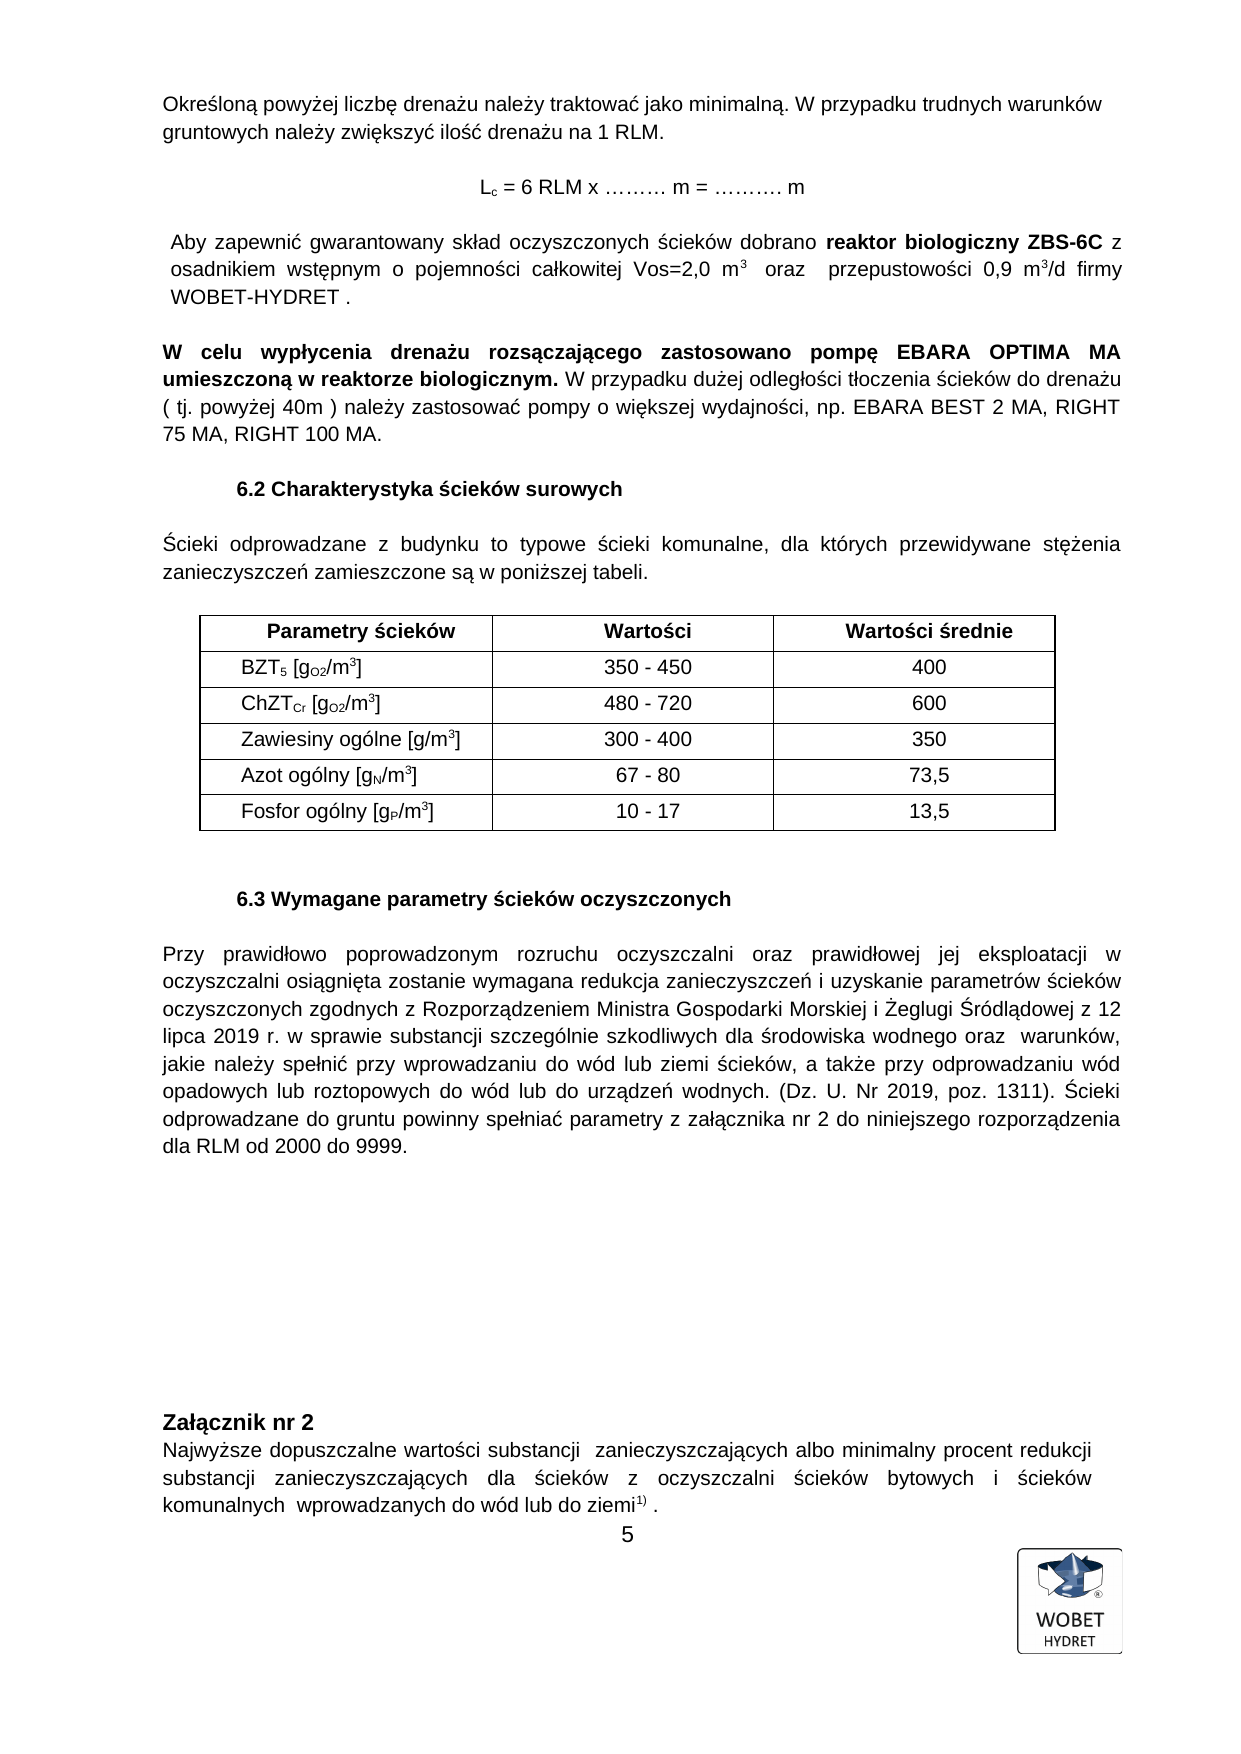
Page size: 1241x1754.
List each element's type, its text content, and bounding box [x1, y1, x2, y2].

table_cell 400 [774, 652, 1054, 687]
table_cell BZT5 [gO2/m3] [201, 652, 492, 687]
table_cell 600 [774, 688, 1054, 722]
text Aby zapewnić gwarantowany skład oczyszczonych ścieków dobrano reaktor biologiczny ZBS-6C z osadnikiem wstępnym o pojemności całkowitej Vos=2,0 m3 oraz przepustowości 0,9 m3/d firmy WOBET-HYDRET . [170, 230, 1122, 309]
text Najwyższe dopuszczalne wartości substancji zanieczyszczających albo minimalny procent redukcji substancji zanieczyszczających dla ścieków z oczyszczalni ścieków bytowych i ścieków komunalnych wprowadzanych do wód lub do ziemi1) . [162, 1438, 1093, 1517]
table_header Parametry ścieków [201, 616, 492, 651]
table_cell 480 - 720 [493, 688, 773, 722]
table_cell 67 - 80 [493, 760, 773, 794]
text Ścieki odprowadzane z budynku to typowe ścieki komunalne, dla których przewidywane stężenia zanieczyszczeń zamieszczone są w poniższej tabeli. [162, 532, 1122, 584]
text 6.3 Wymagane parametry ścieków oczyszczonych [236, 886, 1122, 910]
text Określoną powyżej liczbę drenażu należy traktować jako minimalną. W przypadku trudnych warunków gruntowych należy zwiększyć ilość drenażu na 1 RLM. [162, 92, 1122, 144]
table_cell Zawiesiny ogólne [g/m3] [201, 724, 492, 758]
table_cell 300 - 400 [493, 724, 773, 758]
text W celu wypłycenia drenażu rozsączającego zastosowano pompę EBARA OPTIMA MA umieszczoną w reaktorze biologicznym. W przypadku dużej odległości tłoczenia ścieków do drenażu ( tj. powyżej 40m ) należy zastosować pompy o większej wydajności, np. EBARA BEST 2 MA, RIGHT 75 MA, RIGHT 100 MA. [162, 340, 1122, 446]
table_cell 13,5 [774, 795, 1054, 830]
text Załącznik nr 2 [162, 1409, 1092, 1435]
text 6.2 Charakterystyka ścieków surowych [236, 477, 1122, 501]
table_cell ChZTCr [gO2/m3] [201, 688, 492, 722]
text Lc = 6 RLM x ……… m = ………. m [162, 175, 1122, 199]
table_header Wartości [493, 616, 773, 651]
table_header Wartości średnie [774, 616, 1054, 651]
text Przy prawidłowo poprowadzonym rozruchu oczyszczalni oraz prawidłowej jej eksploatacji w oczyszczalni osiągnięta zostanie wymagana redukcja zanieczyszczeń i uzyskanie parametrów ścieków oczyszczonych zgodnych z Rozporządzeniem Ministra Gospodarki Morskiej i Żeglugi Śródlądowej z 12 lipca 2019 r. w sprawie substancji szczególnie szkodliwych dla środowiska wodnego oraz warunków, jakie należy spełnić przy wprowadzaniu do wód lub ziemi ścieków, a także przy odprowadzaniu wód opadowych lub roztopowych do wód lub do urządzeń wodnych. (Dz. U. Nr 2019, poz. 1311). Ścieki odprowadzane do gruntu powinny spełniać parametry z załącznika nr 2 do niniejszego rozporządzenia dla RLM od 2000 do 9999. [162, 941, 1122, 1158]
table_cell Azot ogólny [gN/m3] [201, 760, 492, 794]
table_cell 350 - 450 [493, 652, 773, 687]
table_cell 10 - 17 [493, 795, 773, 830]
table_cell 73,5 [774, 760, 1054, 794]
table_cell 350 [774, 724, 1054, 758]
table_cell Fosfor ogólny [gP/m3] [201, 795, 492, 830]
